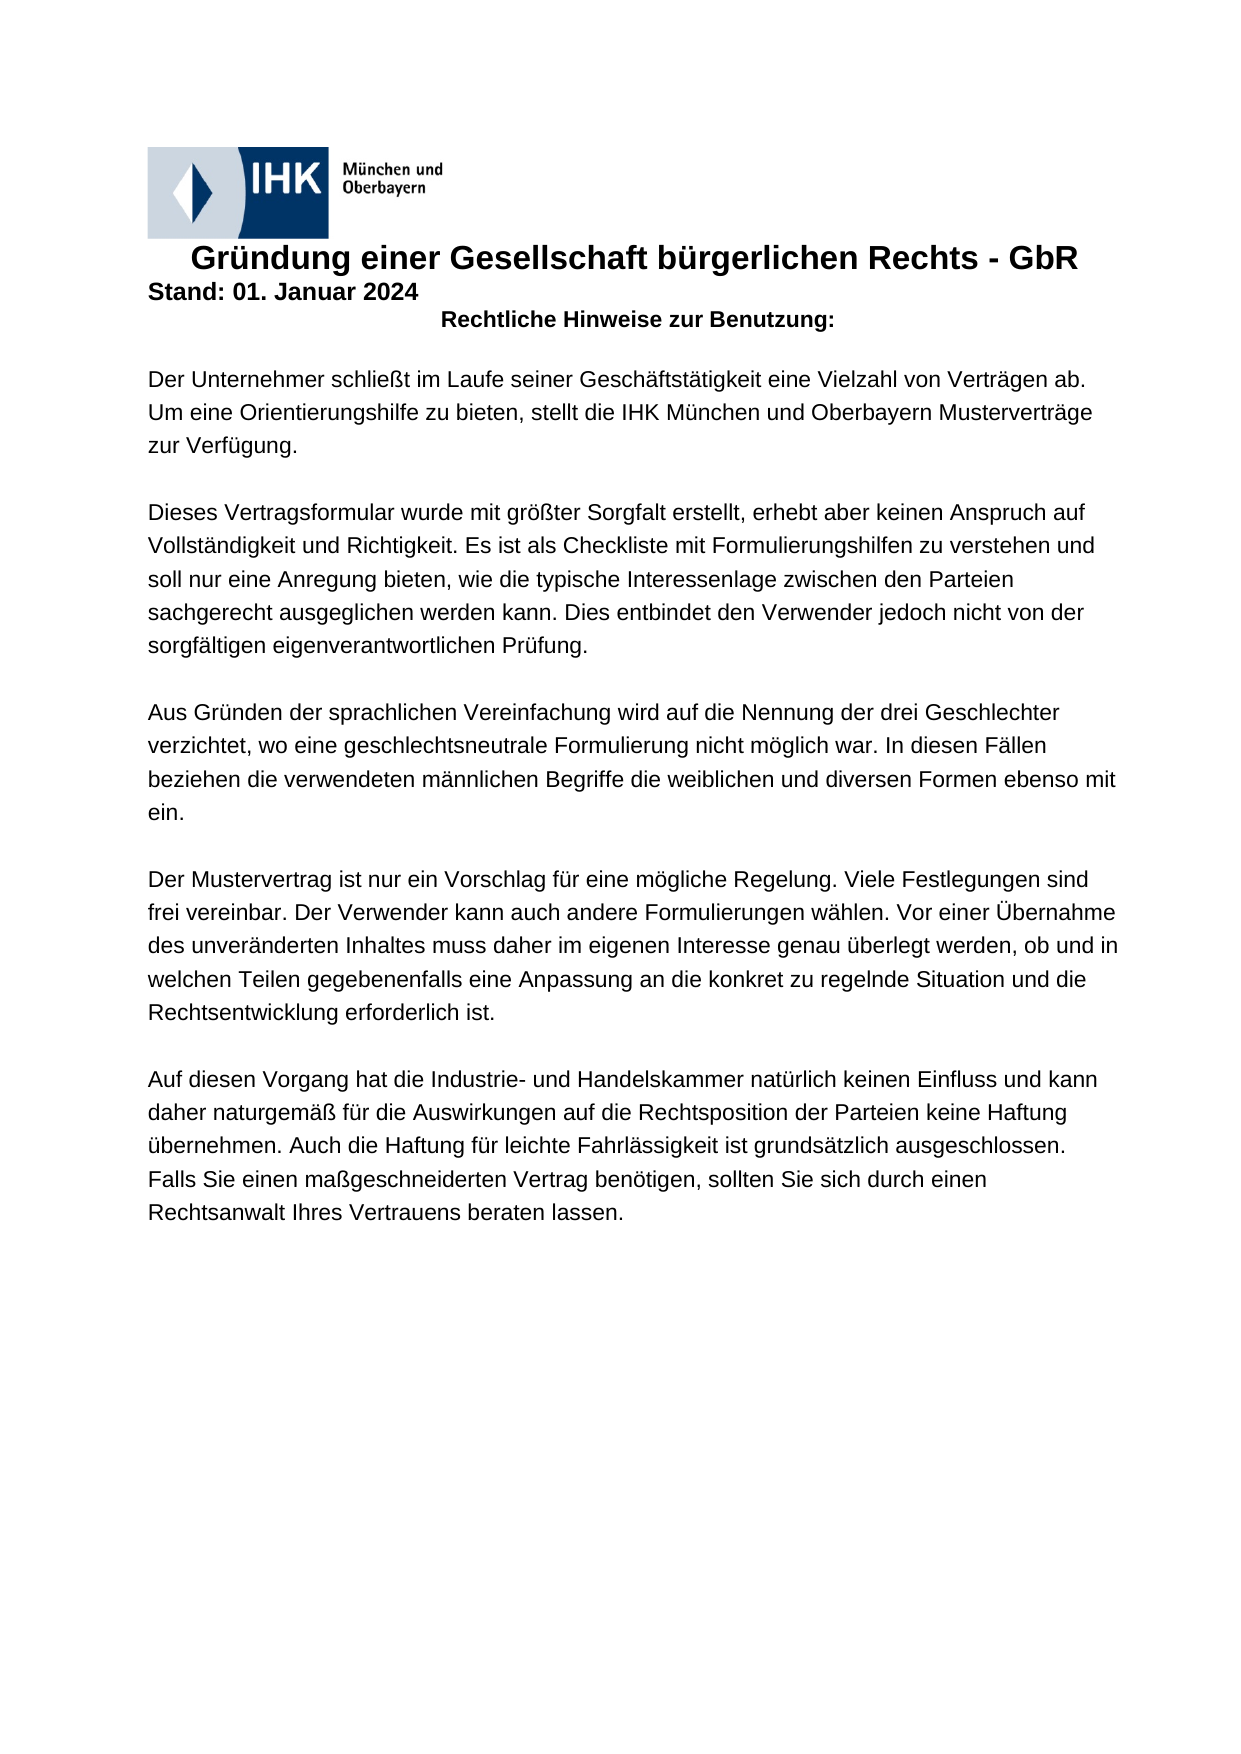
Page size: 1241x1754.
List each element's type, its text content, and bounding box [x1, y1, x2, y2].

text Stand: 01. Januar 2024 [148, 277, 1122, 306]
text Der Unternehmer schließt im Laufe seiner Geschäftstätigkeit eine Vielzahl von Verträgen ab. Um eine Orientierungshilfe zu bieten, stellt die IHK München und Oberbayern Musterverträge zur Verfügung. [148, 361, 1122, 461]
text Auf diesen Vorgang hat die Industrie- und Handelskammer natürlich keinen Einfluss und kann daher naturgemäß für die Auswirkungen auf die Rechtsposition der Parteien keine Haftung übernehmen. Auch die Haftung für leichte Fahrlässigkeit ist grundsätzlich ausgeschlossen. [148, 1061, 1122, 1161]
text Aus Gründen der sprachlichen Vereinfachung wird auf die Nennung der drei Geschlechter verzichtet, wo eine geschlechtsneutrale Formulierung nicht möglich war. In diesen Fällen beziehen die verwendeten männlichen Begriffe die weiblichen und diversen Formen ebenso mit ein. [148, 694, 1122, 827]
text Gründung einer Gesellschaft bürgerlichen Rechts - GbR [148, 238, 1122, 277]
text Rechtliche Hinweise zur Benutzung: [148, 306, 1122, 332]
text Der Mustervertrag ist nur ein Vorschlag für eine mögliche Regelung. Viele Festlegungen sind frei vereinbar. Der Verwender kann auch andere Formulierungen wählen. Vor einer Übernahme des unveränderten Inhaltes muss daher im eigenen Interesse genau überlegt werden, ob und in welchen Teilen gegebenenfalls eine Anpassung an die konkret zu regelnde Situation und die Rechtsentwicklung erforderlich ist. [148, 861, 1122, 1027]
picture [147, 147, 449, 239]
text Dieses Vertragsformular wurde mit größter Sorgfalt erstellt, erhebt aber keinen Anspruch auf Vollständigkeit und Richtigkeit. Es ist als Checkliste mit Formulierungshilfen zu verstehen und soll nur eine Anregung bieten, wie die typische Interessenlage zwischen den Parteien sachgerecht ausgeglichen werden kann. Dies entbindet den Verwender jedoch nicht von der sorgfältigen eigenverantwortlichen Prüfung. [148, 494, 1122, 661]
text Falls Sie einen maßgeschneiderten Vertrag benötigen, sollten Sie sich durch einen Rechtsanwalt Ihres Vertrauens beraten lassen. [148, 1161, 1122, 1227]
